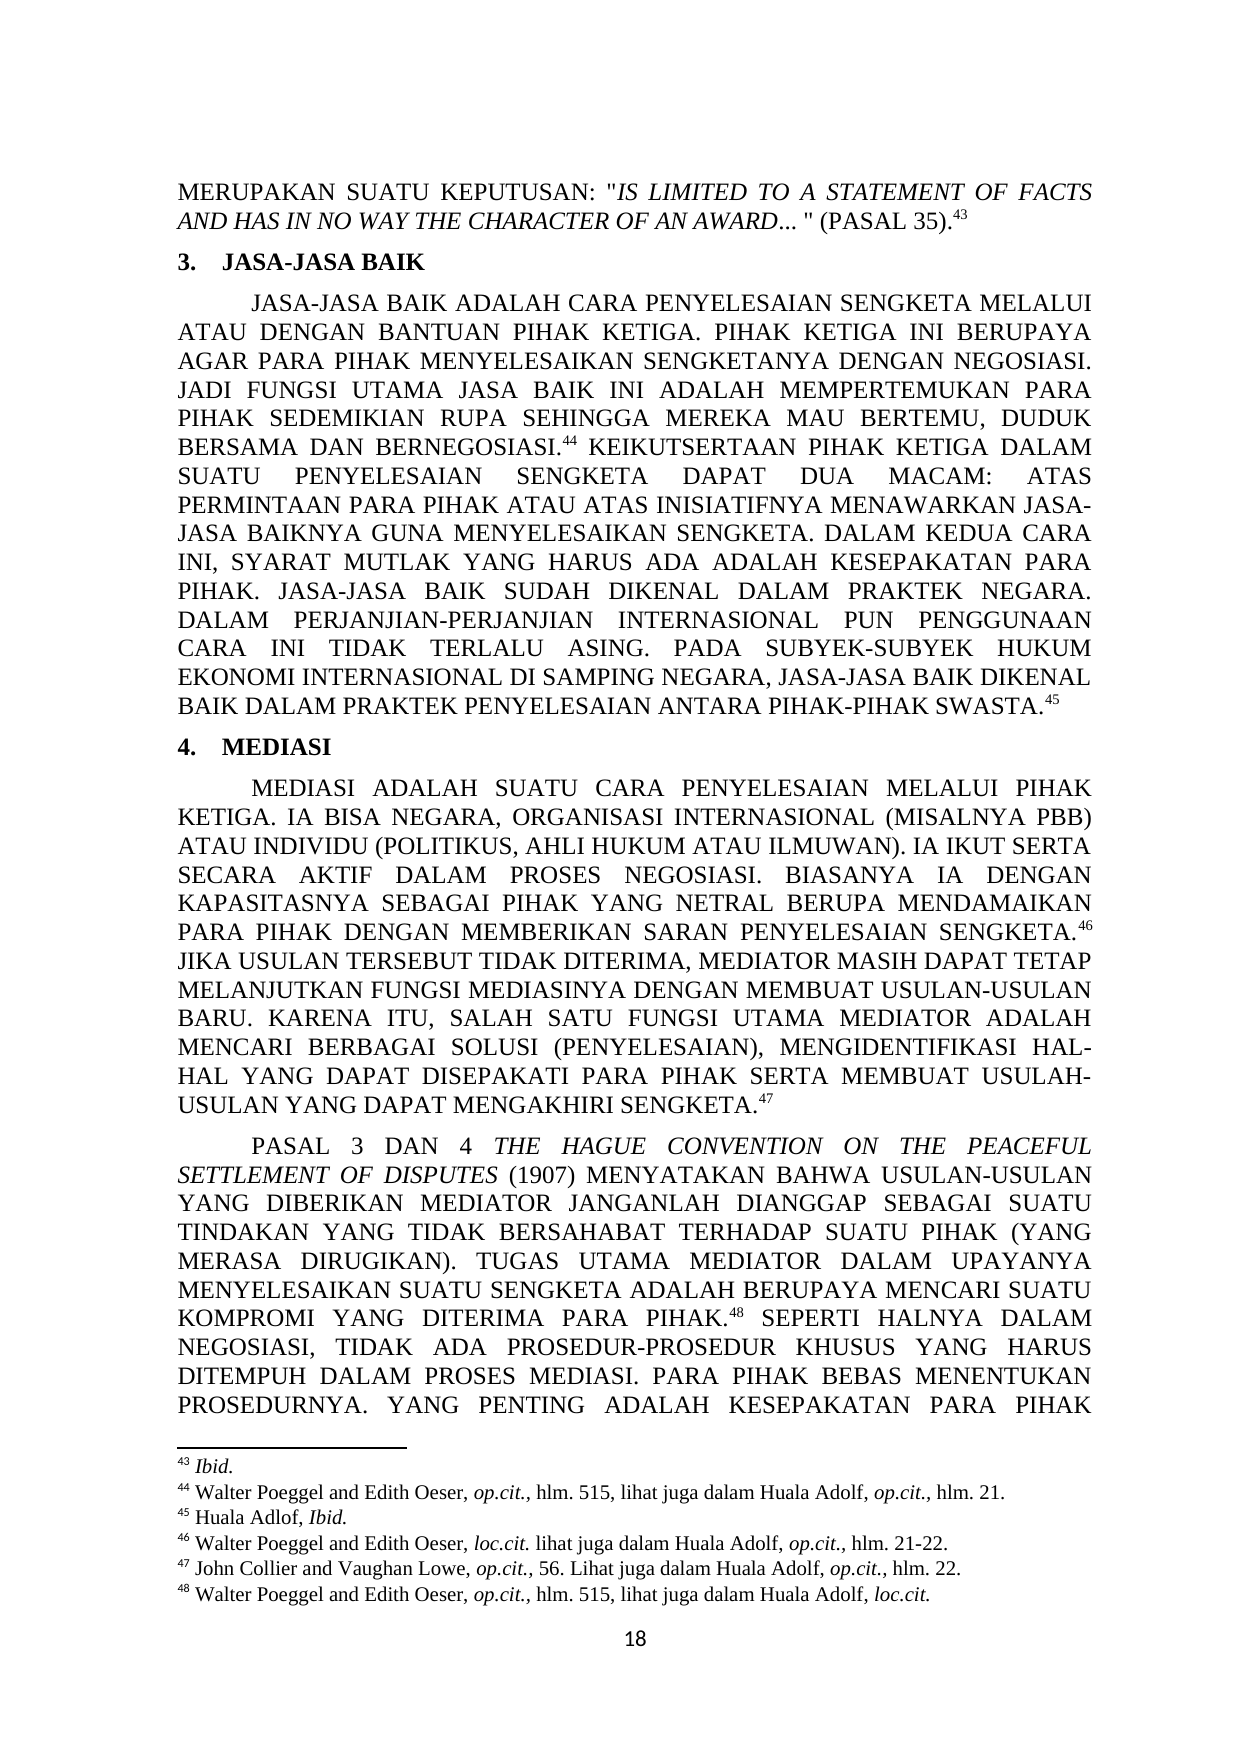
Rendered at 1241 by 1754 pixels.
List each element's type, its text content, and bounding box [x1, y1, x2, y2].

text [177, 177, 1092, 235]
list MEDIASI [177, 732, 1092, 761]
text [177, 1131, 1092, 1418]
list JASA-JASA BAIK [177, 247, 1092, 276]
text JASA-JASA BAIK ADALAH CARA PENYELESAIAN SENGKETA MELALUI ATAU DENGAN BANTUAN PIHAK KETIGA. PIHAK KETIGA INI BERUPAYA AGAR PARA PIHAK MENYELESAIKAN SENGKETANYA DENGAN NEGOSIASI. JADI FUNGSI UTAMA JASA BAIK INI ADALAH MEMPERTEMUKAN PARA PIHAK SEDEMIKIAN RUPA SEHINGGA MEREKA MAU BERTEMU, DUDUK BERSAMA DAN BERNEGOSIASI. KEIKUTSERTAAN PIHAK KETIGA DALAM SUATU PENYELESAIAN SENGKETA DAPAT DUA MACAM: ATAS PERMINTAAN PARA PIHAK ATAU ATAS INISIATIFNYA MENAWARKAN JASA-JASA BAIKNYA GUNA MENYELESAIKAN SENGKETA. DALAM KEDUA CARA INI, SYARAT MUTLAK YANG HARUS ADA ADALAH KESEPAKATAN PARA PIHAK. JASA-JASA BAIK SUDAH DIKENAL DALAM PRAKTEK NEGARA. DALAM PERJANJIAN-PERJANJIAN INTERNASIONAL PUN PENGGUNAAN CARA INI TIDAK TERLALU ASING. PADA SUBYEK-SUBYEK HUKUM EKONOMI INTERNASIONAL DI SAMPING NEGARA, JASA-JASA BAIK DIKENAL BAIK DALAM PRAKTEK PENYELESAIAN ANTARA PIHAK-PIHAK SWASTA. [177, 288, 1092, 720]
text MEDIASI ADALAH SUATU CARA PENYELESAIAN MELALUI PIHAK KETIGA. IA BISA NEGARA, ORGANISASI INTERNASIONAL (MISALNYA PBB) ATAU INDIVIDU (POLITIKUS, AHLI HUKUM ATAU ILMUWAN). IA IKUT SERTA SECARA AKTIF DALAM PROSES NEGOSIASI. BIASANYA IA DENGAN KAPASITASNYA SEBAGAI PIHAK YANG NETRAL BERUPA MENDAMAIKAN PARA PIHAK DENGAN MEMBERIKAN SARAN PENYELESAIAN SENGKETA. JIKA USULAN TERSEBUT TIDAK DITERIMA, MEDIATOR MASIH DAPAT TETAP MELANJUTKAN FUNGSI MEDIASINYA DENGAN MEMBUAT USULAN-USULAN BARU. KARENA ITU, SALAH SATU FUNGSI UTAMA MEDIATOR ADALAH MENCARI BERBAGAI SOLUSI (PENYELESAIAN), MENGIDENTIFIKASI HAL-HAL YANG DAPAT DISEPAKATI PARA PIHAK SERTA MEMBUAT USULAH-USULAN YANG DAPAT MENGAKHIRI SENGKETA. [177, 773, 1092, 1118]
